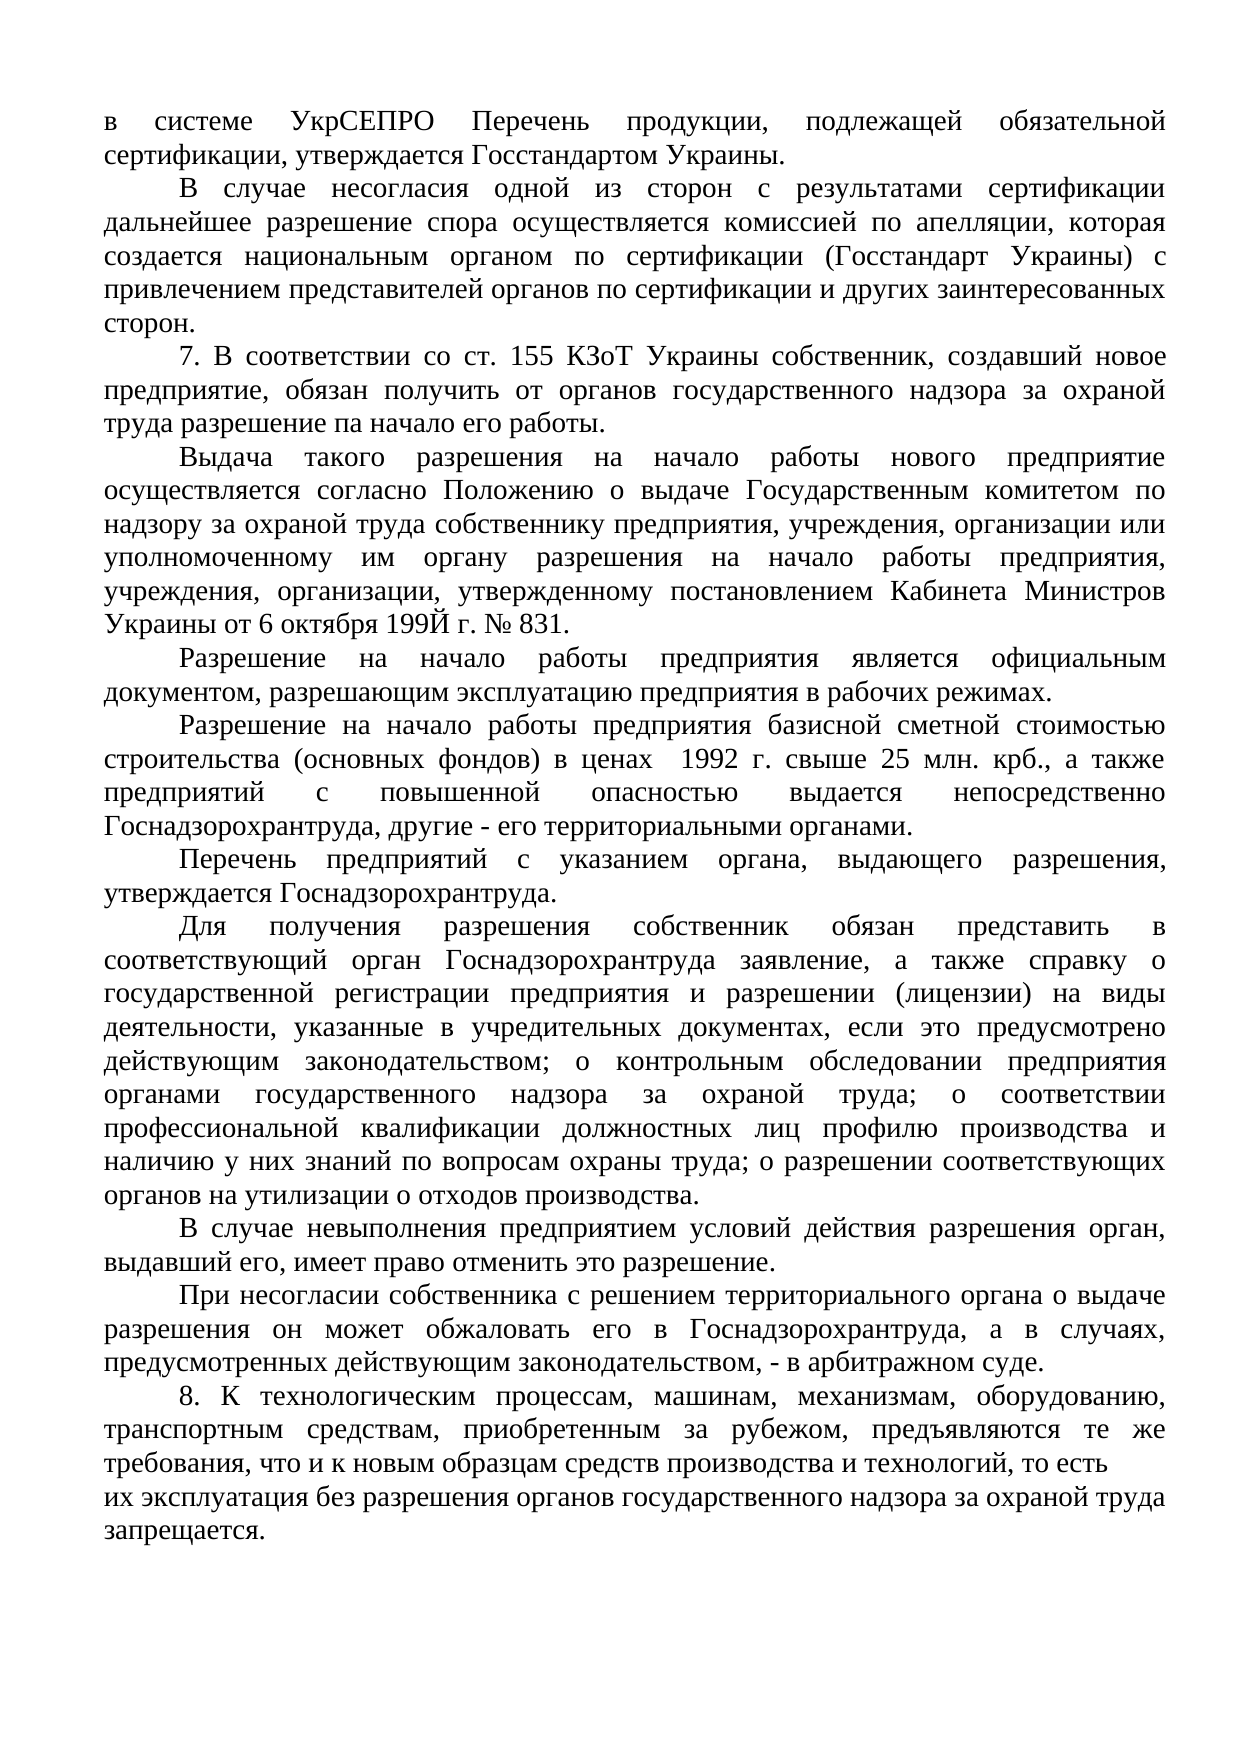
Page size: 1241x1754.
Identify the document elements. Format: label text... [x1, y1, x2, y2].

text При несогласии собственника с решением территориального органа о выдаче разрешения он может обжаловать его в Госнадзорохрантруда, а в случаях, предусмотренных действующим законодательством, - в арбитражном суде. [103, 1277, 1167, 1378]
text 8. К технологическим процессам, машинам, механизмам, оборудованию, транспортным средствам, приобретенным за рубежом, предъявляются те же требования, что и к новым образцам средств производства и технологий, то есть [103, 1378, 1167, 1479]
text Для получения разрешения собственник обязан представить в соответствующий орган Госнадзорохрантруда заявление, а также справку о государственной регистрации предприятия и разрешении (лицензии) на виды деятельности, указанные в учредительных документах, если это предусмотрено действующим законодательством; о контрольным обследовании предприятия органами государственного надзора за охраной труда; о соответствии профессиональной квалификации должностных лиц профилю производства и наличию у них знаний по вопросам охраны труда; о разрешении соответствующих органов на утилизации о отходов производства. [103, 908, 1167, 1210]
text Перечень предприятий с указанием органа, выдающего разрешения, утверждается Госнадзорохрантруда. [103, 841, 1167, 908]
text Разрешение на начало работы предприятия является официальным документом, разрешающим эксплуатацию предприятия в рабочих режимах. [103, 640, 1167, 707]
text 7. В соответствии со ст. 155 КЗоТ Украины собственник, создавший новое предприятие, обязан получить от органов государственного надзора за охраной труда разрешение па начало его работы. [103, 338, 1167, 439]
text их эксплуатация без разрешения органов государственного надзора за охраной труда запрещается. [103, 1479, 1167, 1546]
text В случае несогласия одной из сторон с результатами сертификации дальнейшее разрешение спора осуществляется комиссией по апелляции, которая создается национальным органом по сертификации (Госстандарт Украины) с привлечением представителей органов по сертификации и других заинтересованных сторон. [103, 171, 1167, 338]
text Разрешение на начало работы предприятия базисной сметной стоимостью строительства (основных фондов) в ценах 1992 г. свыше 25 млн. крб., а также предприятий с повышенной опасностью выдается непосредственно Госнадзорохрантруда, другие - его территориальными органами. [103, 707, 1167, 841]
text Выдача такого разрешения на начало работы нового предприятие осуществляется согласно Положению о выдаче Государственным комитетом по надзору за охраной труда собственнику предприятия, учреждения, организации или уполномоченному им органу разрешения на начало работы предприятия, учреждения, организации, утвержденному постановлением Кабинета Министров Украины от 6 октября 199Й г. № 831. [103, 439, 1167, 640]
text В случае невыполнения предприятием условий действия разрешения орган, выдавший его, имеет право отменить это разрешение. [103, 1210, 1167, 1277]
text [103, 103, 1167, 171]
